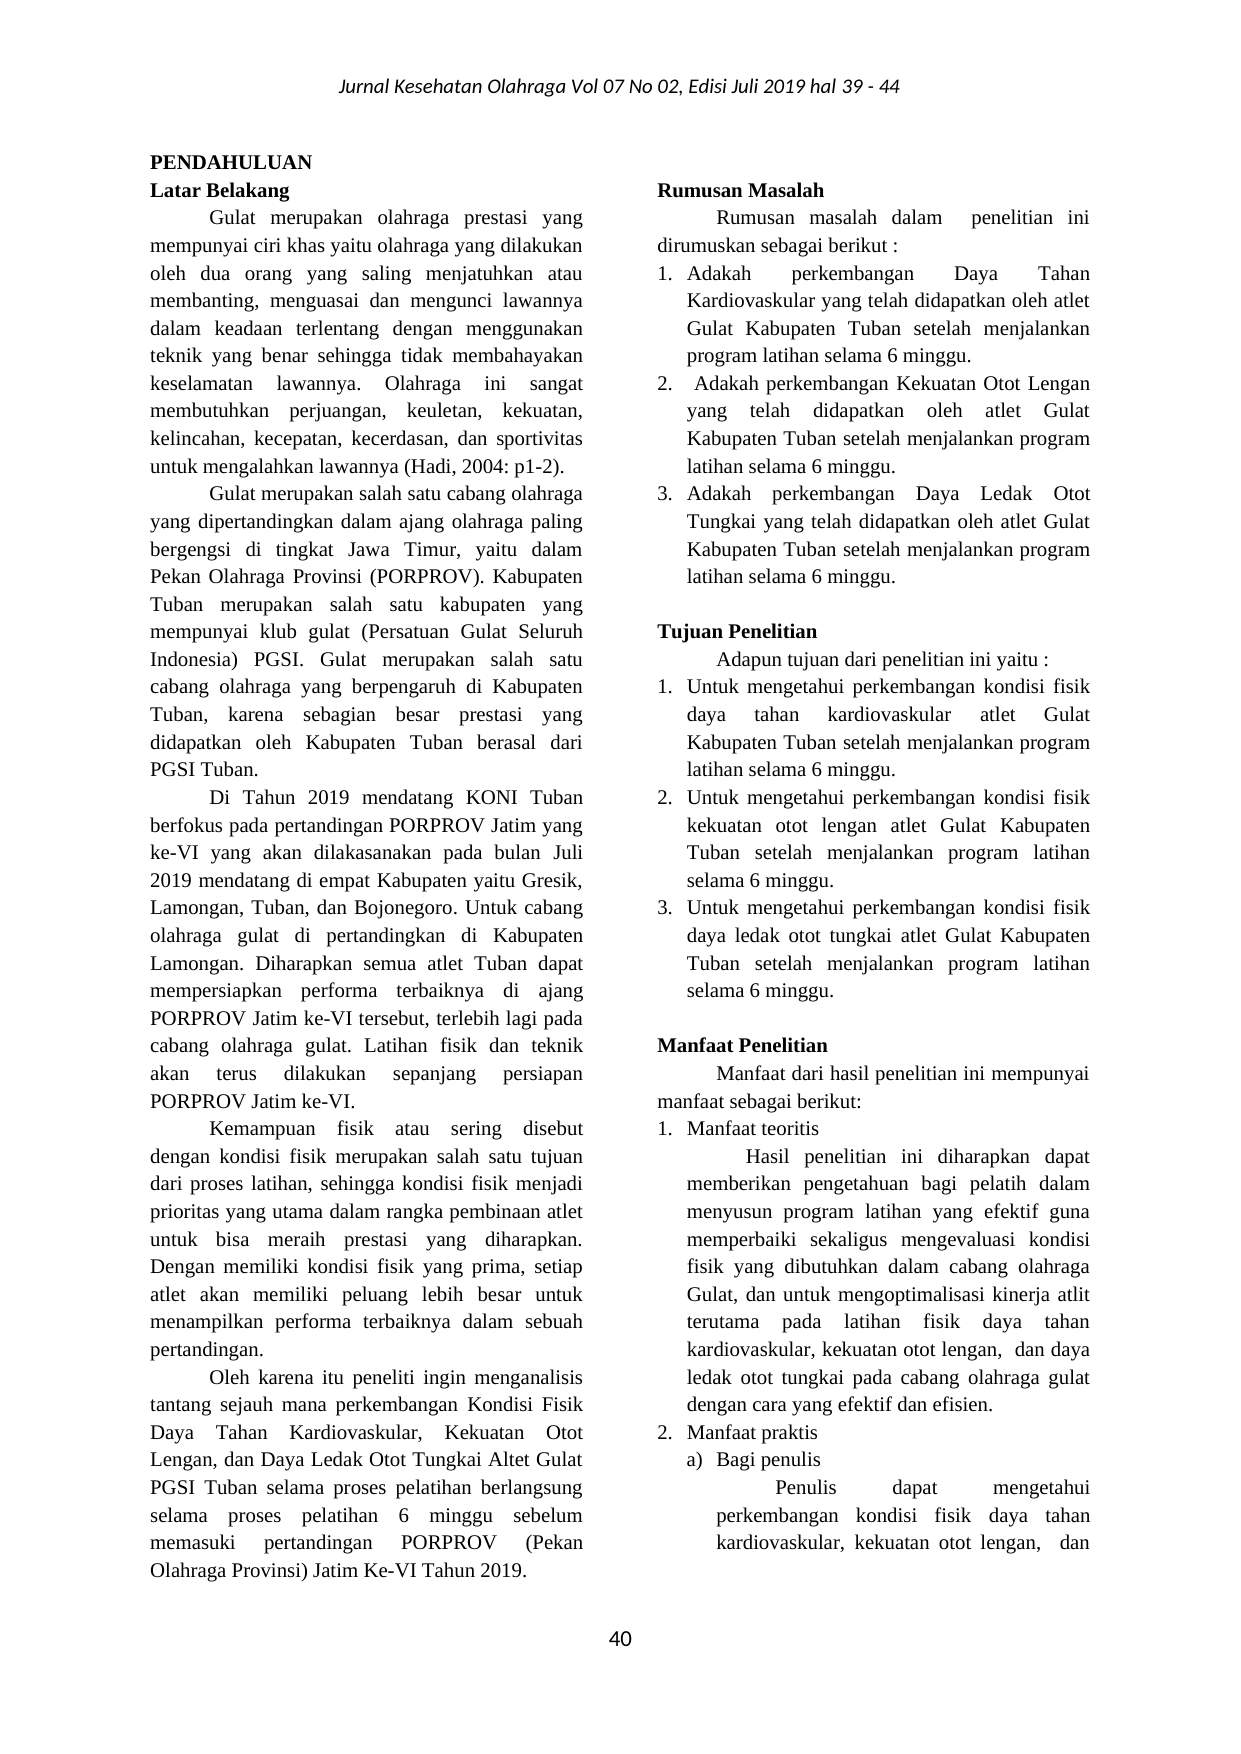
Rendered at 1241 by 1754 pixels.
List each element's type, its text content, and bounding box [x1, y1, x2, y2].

text Latar Belakang [150, 178, 583, 202]
list Adakah perkembangan Daya Tahan Kardiovaskular yang telah didapatkan oleh atlet Gulat Kabupaten Tuban setelah menjalankan program latihan selama 6 minggu. [657, 260, 1090, 367]
list Kemampuan fisik atau sering disebut dengan kondisi fisik merupakan salah satu tujuan dari proses latihan, sehingga kondisi fisik menjadi prioritas yang utama dalam rangka pembinaan atlet untuk bisa meraih prestasi yang diharapkan. Dengan memiliki kondisi fisik yang prima, setiap atlet akan memiliki peluang lebih besar untuk menampilkan performa terbaiknya dalam sebuah pertandingan. [150, 1116, 583, 1361]
text Rumusan masalah dalam penelitian ini dirumuskan sebagai berikut : [657, 205, 1090, 257]
list Rumusan Masalah [657, 178, 1090, 202]
list Untuk mengetahui perkembangan kondisi fisik daya ledak otot tungkai atlet Gulat Kabupaten Tuban setelah menjalankan program latihan selama 6 minggu. [657, 895, 1090, 1002]
list Adakah perkembangan Daya Ledak Otot Tungkai yang telah didapatkan oleh atlet Gulat Kabupaten Tuban setelah menjalankan program latihan selama 6 minggu. [657, 481, 1090, 588]
text Gulat merupakan salah satu cabang olahraga yang dipertandingkan dalam ajang olahraga paling bergengsi di tingkat Jawa Timur, yaitu dalam Pekan Olahraga Provinsi (PORPROV). Kabupaten Tuban merupakan salah satu kabupaten yang mempunyai klub gulat (Persatuan Gulat Seluruh Indonesia) PGSI. Gulat merupakan salah satu cabang olahraga yang berpengaruh di Kabupaten Tuban, karena sebagian besar prestasi yang didapatkan oleh Kabupaten Tuban berasal dari PGSI Tuban. [150, 481, 583, 781]
list Manfaat praktis [657, 1420, 1090, 1444]
text PENDAHULUAN [150, 150, 583, 174]
list Bagi penulis [686, 1447, 1090, 1471]
text Gulat merupakan olahraga prestasi yang mempunyai ciri khas yaitu olahraga yang dilakukan oleh dua orang yang saling menjatuhkan atau membanting, menguasai dan mengunci lawannya dalam keadaan terlentang dengan menggunakan teknik yang benar sehingga tidak membahayakan keselamatan lawannya. Olahraga ini sangat membutuhkan perjuangan, keuletan, kekuatan, kelincahan, kecepatan, kecerdasan, dan sportivitas untuk mengalahkan lawannya (Hadi, 2004: p1-2). [150, 205, 583, 478]
list Oleh karena itu peneliti ingin menganalisis tantang sejauh mana perkembangan Kondisi Fisik Daya Tahan Kardiovaskular, Kekuatan Otot Lengan, dan Daya Ledak Otot Tungkai Altet Gulat PGSI Tuban selama proses pelatihan berlangsung selama proses pelatihan 6 minggu sebelum memasuki pertandingan PORPROV (Pekan Olahraga Provinsi) Jatim Ke-VI Tahun 2019. [150, 1364, 583, 1582]
list Tujuan Penelitian [657, 619, 1090, 643]
text Adapun tujuan dari penelitian ini yaitu : [657, 647, 1090, 671]
list Untuk mengetahui perkembangan kondisi fisik daya tahan kardiovaskular atlet Gulat Kabupaten Tuban setelah menjalankan program latihan selama 6 minggu. [657, 674, 1090, 781]
list Manfaat teoritis [657, 1116, 1090, 1140]
list Untuk mengetahui perkembangan kondisi fisik kekuatan otot lengan atlet Gulat Kabupaten Tuban setelah menjalankan program latihan selama 6 minggu. [657, 785, 1090, 892]
text Manfaat dari hasil penelitian ini mempunyai manfaat sebagai berikut: [657, 1061, 1090, 1113]
list Hasil penelitian ini diharapkan dapat memberikan pengetahuan bagi pelatih dalam menyusun program latihan yang efektif guna memperbaiki sekaligus mengevaluasi kondisi fisik yang dibutuhkan dalam cabang olahraga Gulat, dan untuk mengoptimalisasi kinerja atlit terutama pada latihan fisik daya tahan kardiovaskular, kekuatan otot lengan, dan daya ledak otot tungkai pada cabang olahraga gulat dengan cara yang efektif dan efisien. [687, 1144, 1090, 1416]
list Manfaat Penelitian [657, 1033, 1090, 1057]
text Di Tahun 2019 mendatang KONI Tuban berfokus pada pertandingan PORPROV Jatim yang ke-VI yang akan dilakasanakan pada bulan Juli 2019 mendatang di empat Kabupaten yaitu Gresik, Lamongan, Tuban, dan Bojonegoro. Untuk cabang olahraga gulat di pertandingkan di Kabupaten Lamongan. Diharapkan semua atlet Tuban dapat mempersiapkan performa terbaiknya di ajang PORPROV Jatim ke-VI tersebut, terlebih lagi pada cabang olahraga gulat. Latihan fisik dan teknik akan terus dilakukan sepanjang persiapan PORPROV Jatim ke-VI. [150, 785, 583, 1113]
list Adakah perkembangan Kekuatan Otot Lengan yang telah didapatkan oleh atlet Gulat Kabupaten Tuban setelah menjalankan program latihan selama 6 minggu. [657, 371, 1090, 478]
